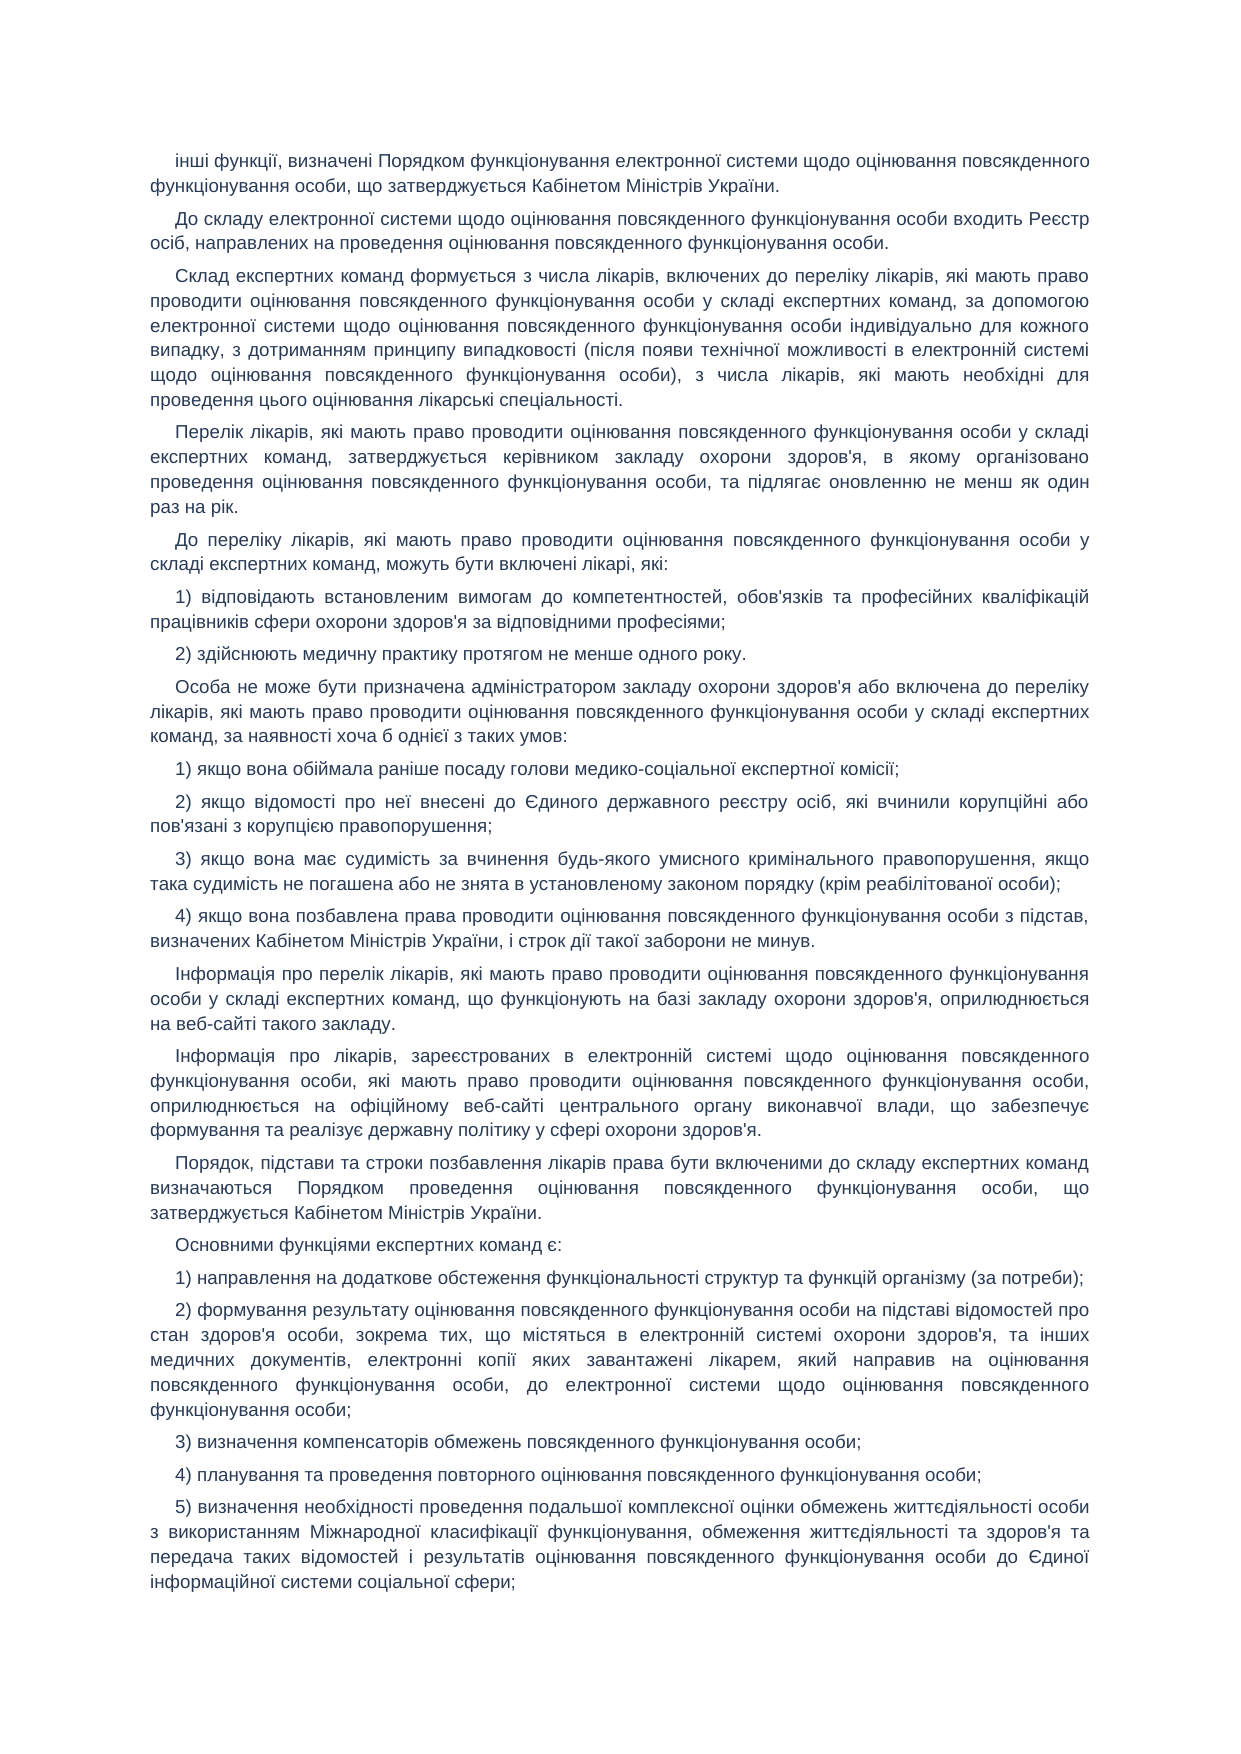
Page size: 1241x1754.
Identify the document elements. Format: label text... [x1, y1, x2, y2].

text 3) визначення компенсаторів обмежень повсякденного функціонування особи; [150, 1431, 1090, 1453]
text 1) якщо вона обіймала раніше посаду голови медико-соціальної експертної комісії; [150, 758, 1090, 779]
text Особа не може бути призначена адміністратором закладу охорони здоров'я або включена до переліку лікарів, які мають право проводити оцінювання повсякденного функціонування особи у складі експертних команд, за наявності хоча б однієї з таких умов: [150, 676, 1090, 747]
text 1) направлення на додаткове обстеження функціональності структур та функцій організму (за потреби); [150, 1267, 1090, 1288]
text Порядок, підстави та строки позбавлення лікарів права бути включеними до складу експертних команд визначаються Порядком проведення оцінювання повсякденного функціонування особи, що затверджується Кабінетом Міністрів України. [150, 1152, 1090, 1223]
text 3) якщо вона має судимість за вчинення будь-якого умисного кримінального правопорушення, якщо така судимість не погашена або не знята в установленому законом порядку (крім реабілітованої особи); [150, 848, 1090, 894]
text 4) планування та проведення повторного оцінювання повсякденного функціонування особи; [150, 1464, 1090, 1485]
text Інформація про лікарів, зареєстрованих в електронній системі щодо оцінювання повсякденного функціонування особи, які мають право проводити оцінювання повсякденного функціонування особи, оприлюднюється на офіційному веб-сайті центрального органу виконавчої влади, що забезпечує формування та реалізує державну політику у сфері охорони здоров'я. [150, 1045, 1090, 1141]
text 2) здійснюють медичну практику протягом не менше одного року. [150, 643, 1090, 665]
text Інформація про перелік лікарів, які мають право проводити оцінювання повсякденного функціонування особи у складі експертних команд, що функціонують на базі закладу охорони здоров'я, оприлюднюється на веб-сайті такого закладу. [150, 963, 1090, 1034]
text 5) визначення необхідності проведення подальшої комплексної оцінки обмежень життєдіяльності особи з використанням Міжнародної класифікації функціонування, обмеження життєдіяльності та здоров'я та передача таких відомостей і результатів оцінювання повсякденного функціонування особи до Єдиної інформаційної системи соціальної сфери; [150, 1496, 1090, 1592]
text До складу електронної системи щодо оцінювання повсякденного функціонування особи входить Реєстр осіб, направлених на проведення оцінювання повсякденного функціонування особи. [150, 207, 1090, 254]
text До переліку лікарів, які мають право проводити оцінювання повсякденного функціонування особи у складі експертних команд, можуть бути включені лікарі, які: [150, 528, 1090, 575]
text Перелік лікарів, які мають право проводити оцінювання повсякденного функціонування особи у складі експертних команд, затверджується керівником закладу охорони здоров'я, в якому організовано проведення оцінювання повсякденного функціонування особи, та підлягає оновленню не менш як один раз на рік. [150, 421, 1090, 517]
text 2) формування результату оцінювання повсякденного функціонування особи на підставі відомостей про стан здоров'я особи, зокрема тих, що містяться в електронній системі охорони здоров'я, та інших медичних документів, електронні копії яких завантажені лікарем, який направив на оцінювання повсякденного функціонування особи, до електронної системи щодо оцінювання повсякденного функціонування особи; [150, 1299, 1090, 1420]
text 4) якщо вона позбавлена права проводити оцінювання повсякденного функціонування особи з підстав, визначених Кабінетом Міністрів України, і строк дії такої заборони не минув. [150, 905, 1090, 952]
text Склад експертних команд формується з числа лікарів, включених до переліку лікарів, які мають право проводити оцінювання повсякденного функціонування особи у складі експертних команд, за допомогою електронної системи щодо оцінювання повсякденного функціонування особи індивідуально для кожного випадку, з дотриманням принципу випадковості (після появи технічної можливості в електронній системі щодо оцінювання повсякденного функціонування особи), з числа лікарів, які мають необхідні для проведення цього оцінювання лікарські спеціальності. [150, 265, 1090, 410]
text інші функції, визначені Порядком функціонування електронної системи щодо оцінювання повсякденного функціонування особи, що затверджується Кабінетом Міністрів України. [150, 150, 1090, 196]
text 1) відповідають встановленим вимогам до компетентностей, обов'язків та професійних кваліфікацій працівників сфери охорони здоров'я за відповідними професіями; [150, 586, 1090, 632]
text 2) якщо відомості про неї внесені до Єдиного державного реєстру осіб, які вчинили корупційні або пов'язані з корупцією правопорушення; [150, 791, 1090, 837]
text Основними функціями експертних команд є: [150, 1234, 1090, 1256]
